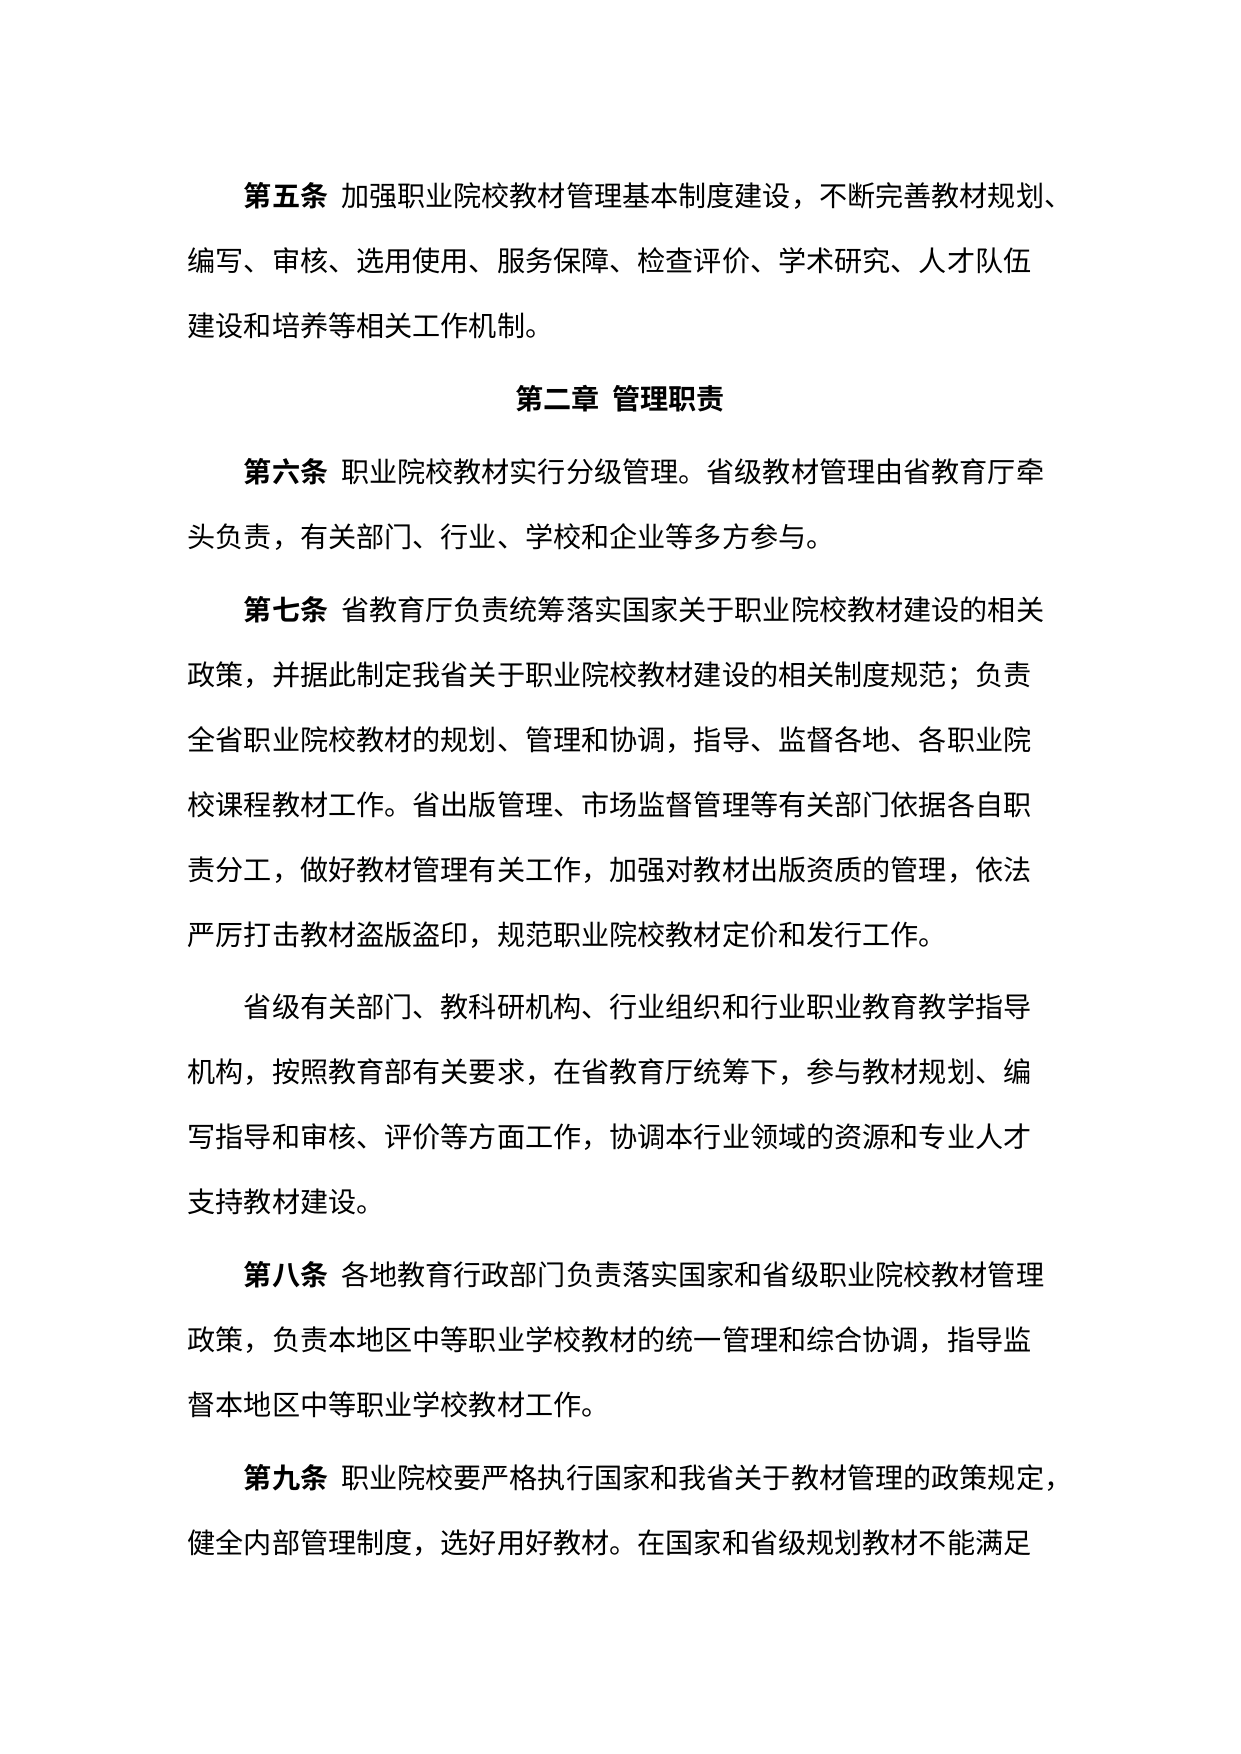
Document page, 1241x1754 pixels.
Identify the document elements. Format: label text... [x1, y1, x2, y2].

text 第七条 省教育厅负责统筹落实国家关于职业院校教材建设的相关政策，并据此制定我省关于职业院校教材建设的相关制度规范；负责全省职业院校教材的规划、管理和协调，指导、监督各地、各职业院校课程教材工作。省出版管理、市场监督管理等有关部门依据各自职责分工，做好教材管理有关工作，加强对教材出版资质的管理，依法严厉打击教材盗版盗印，规范职业院校教材定价和发行工作。 [187, 575, 1053, 965]
text 省级有关部门、教科研机构、行业组织和行业职业教育教学指导机构，按照教育部有关要求，在省教育厅统筹下，参与教材规划、编写指导和审核、评价等方面工作，协调本行业领域的资源和专业人才支持教材建设。 [187, 973, 1053, 1233]
text 第五条 加强职业院校教材管理基本制度建设，不断完善教材规划、编写、审核、选用使用、服务保障、检查评价、学术研究、人才队伍建设和培养等相关工作机制。 [187, 162, 1053, 357]
text 第二章 管理职责 [187, 365, 1053, 430]
text 第六条 职业院校教材实行分级管理。省级教材管理由省教育厅牵头负责，有关部门、行业、学校和企业等多方参与。 [187, 438, 1053, 568]
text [187, 1444, 1053, 1574]
text 第八条 各地教育行政部门负责落实国家和省级职业院校教材管理政策，负责本地区中等职业学校教材的统一管理和综合协调，指导监督本地区中等职业学校教材工作。 [187, 1241, 1053, 1436]
